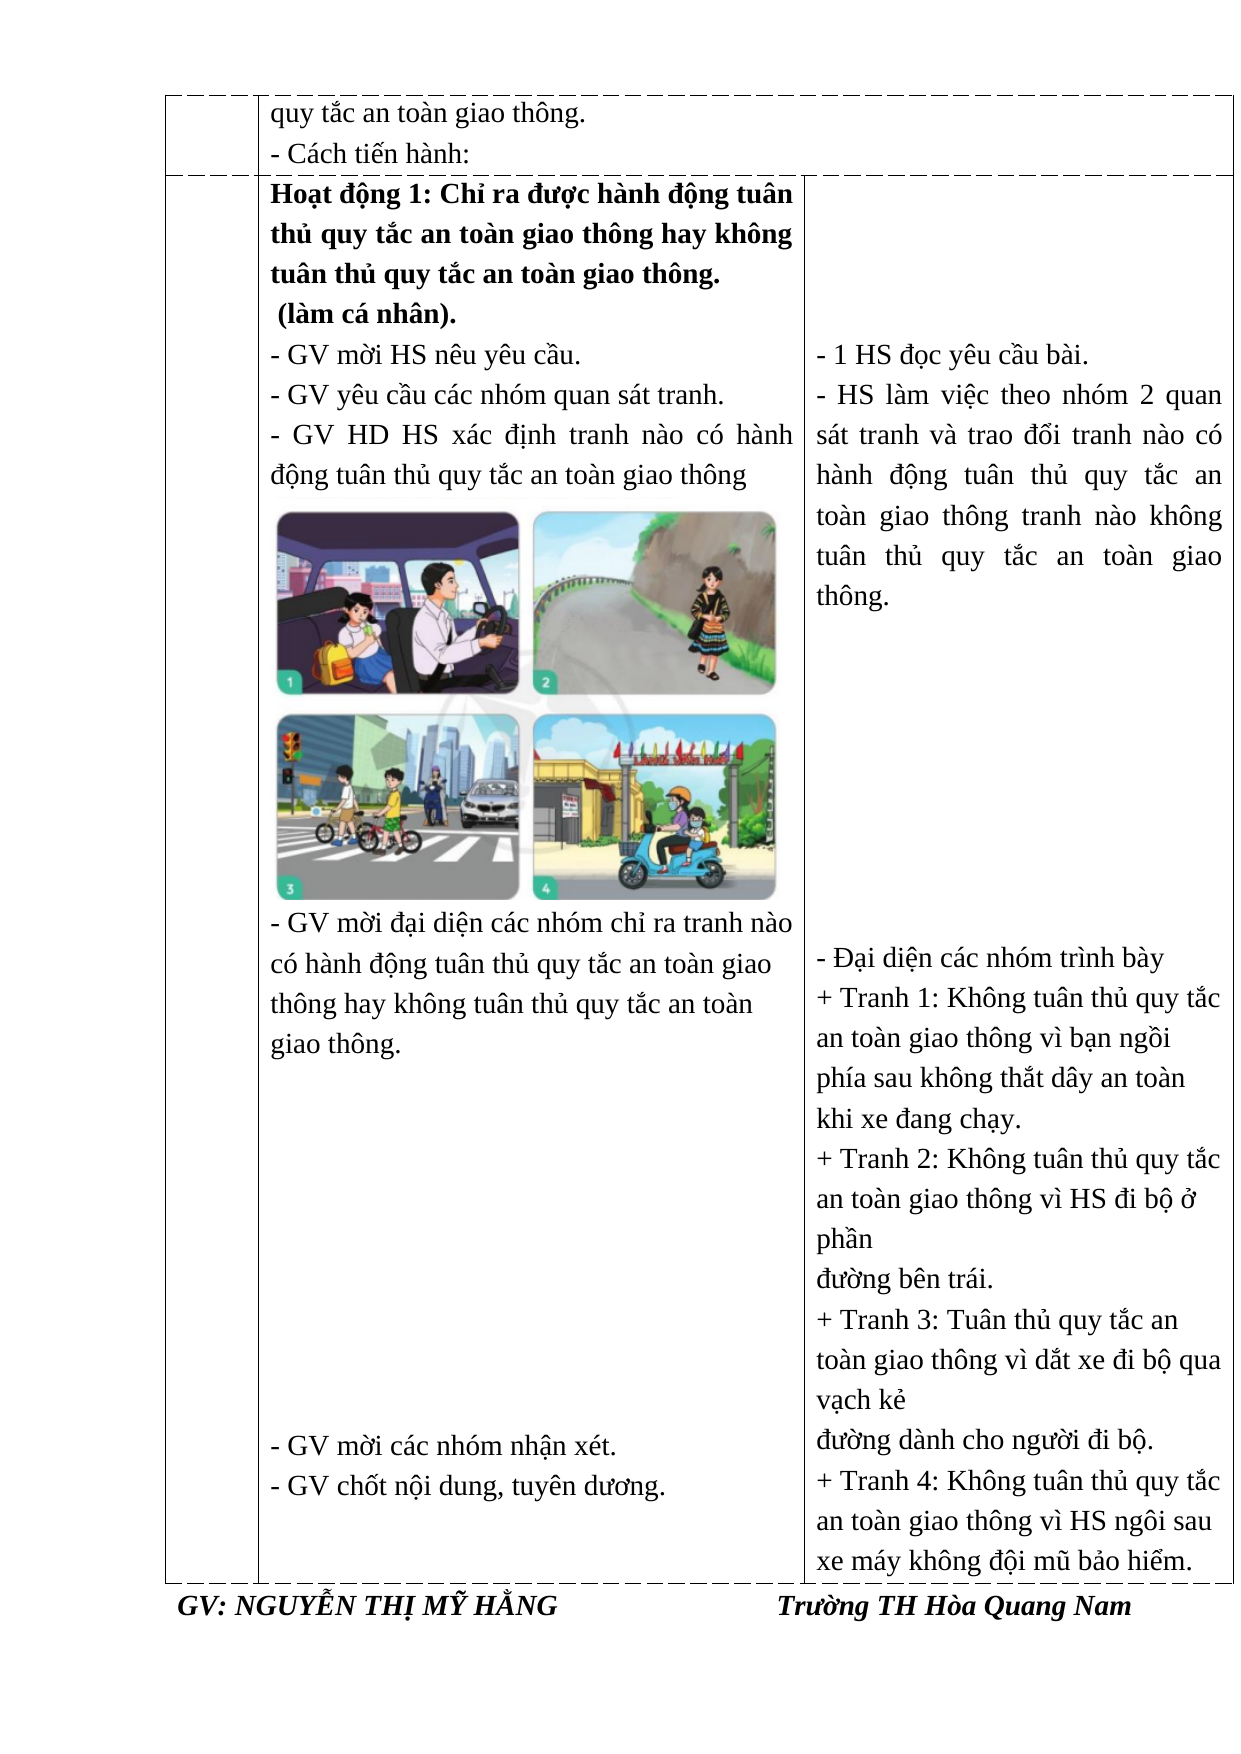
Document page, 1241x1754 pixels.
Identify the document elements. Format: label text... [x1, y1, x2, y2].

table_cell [259, 95, 1233, 175]
table_cell 10p [166, 95, 258, 175]
table_cell [166, 175, 258, 1582]
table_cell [259, 175, 804, 1582]
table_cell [805, 175, 1233, 1582]
picture [270, 497, 786, 900]
